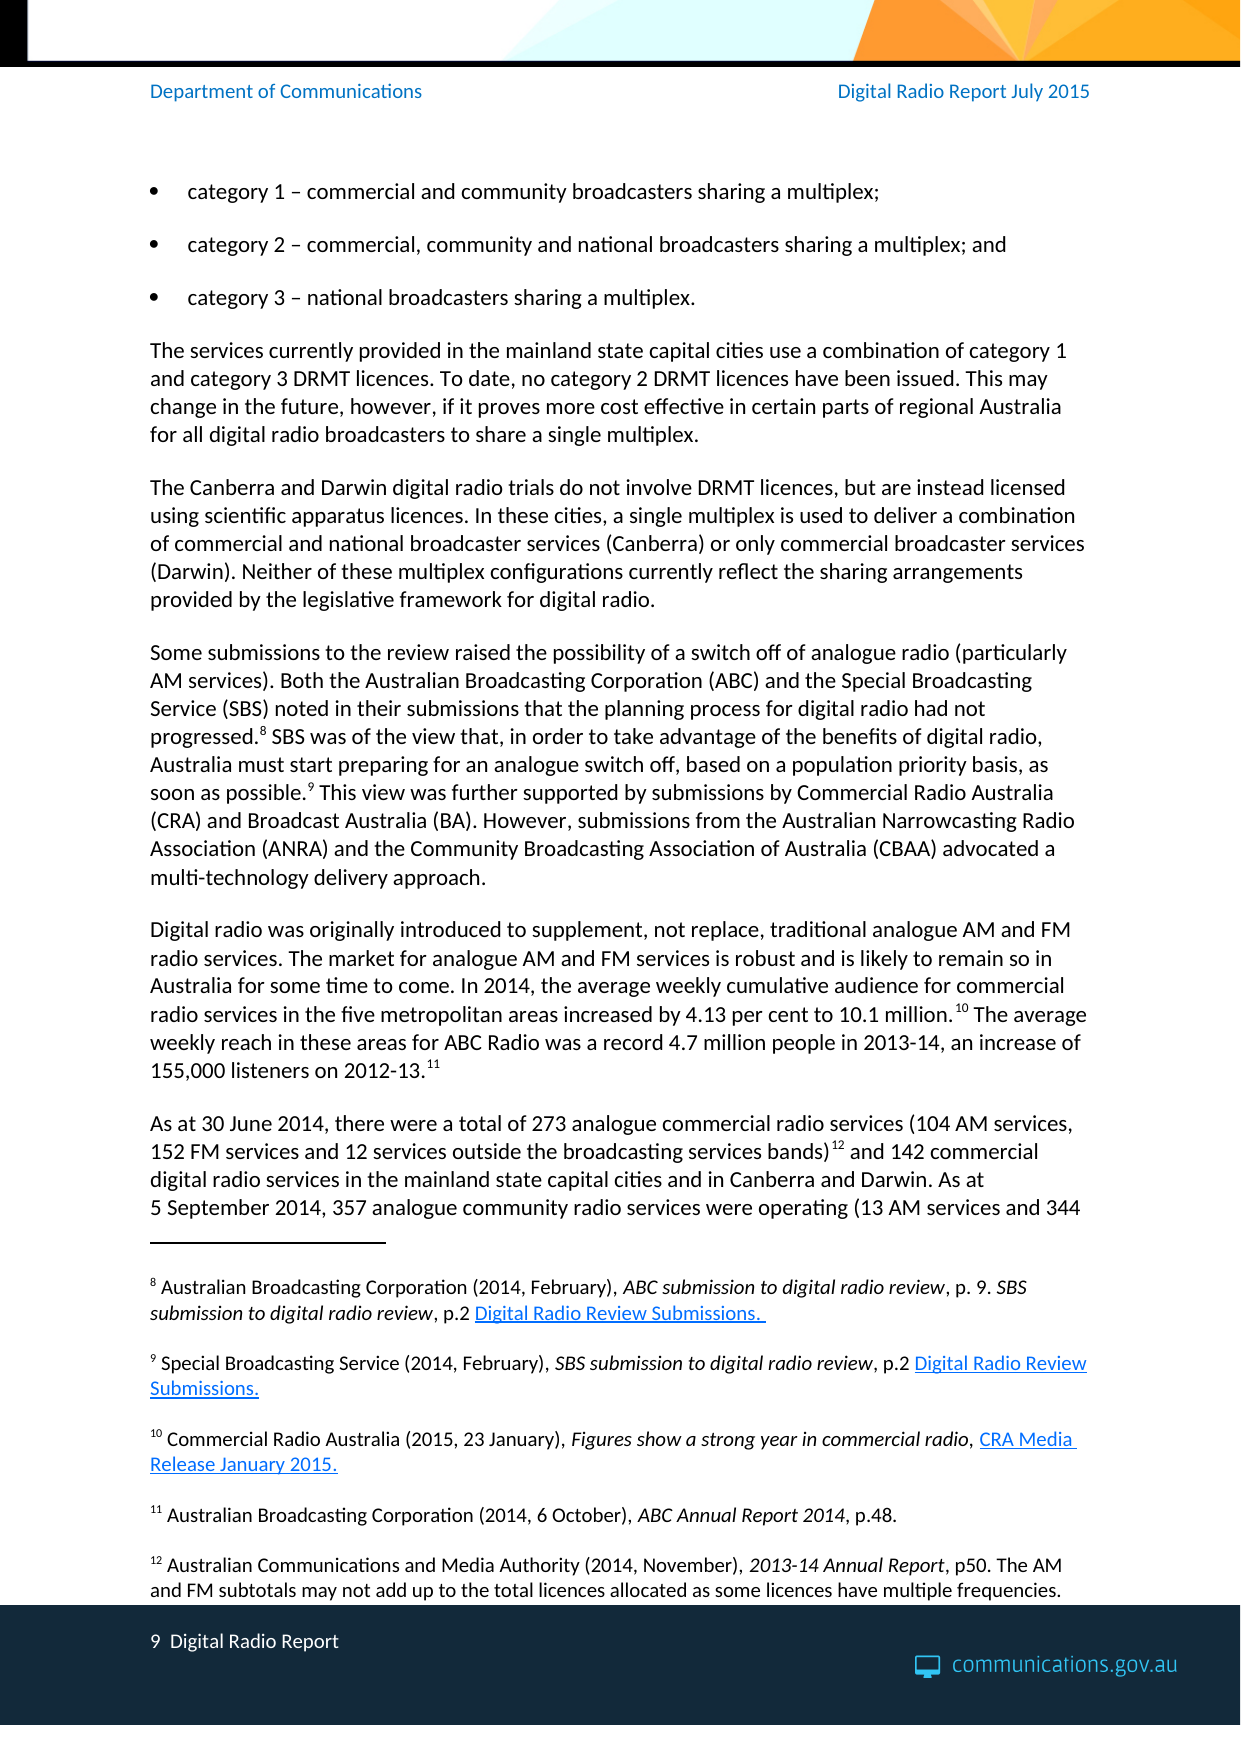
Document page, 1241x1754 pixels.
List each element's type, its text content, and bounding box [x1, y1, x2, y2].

list category 2 – commercial, community and national broadcasters sharing a multiplex; and [150, 230, 1090, 258]
text The services currently provided in the mainland state capital cities use a combination of category 1 and category 3 DRMT licences. To date, no category 2 DRMT licences have been issued. This may change in the future, however, if it proves more cost effective in certain parts of regional Australia for all digital radio broadcasters to share a single multiplex. [150, 336, 1090, 448]
text As at 30 June 2014, there were a total of 273 analogue commercial radio services (104 AM services, 152 FM services and 12 services outside the broadcasting services bands) and 142 commercial digital radio services in the mainland state capital cities and in Canberra and Darwin. As at 5 September 2014, 357 analogue community radio services were operating (13 AM services and 344 FM services). As at December 2014, 244 analogue open narrowcasters were licensed (33 AM services and 211 FM services). [150, 1109, 1090, 1221]
text Digital radio was originally introduced to supplement, not replace, traditional analogue AM and FM radio services. The market for analogue AM and FM services is robust and is likely to remain so in Australia for some time to come. In 2014, the average weekly cumulative audience for commercial radio services in the five metropolitan areas increased by 4.13 per cent to 10.1 million. The average weekly reach in these areas for ABC Radio was a record 4.7 million people in 2013-14, an increase of 155,000 listeners on 2012-13. [150, 916, 1090, 1084]
picture [0, 1605, 1241, 1725]
text The Canberra and Darwin digital radio trials do not involve DRMT licences, but are instead licensed using scientific apparatus licences. In these cities, a single multiplex is used to deliver a combination of commercial and national broadcaster services (Canberra) or only commercial broadcaster services (Darwin). Neither of these multiplex configurations currently reflect the sharing arrangements provided by the legislative framework for digital radio. [150, 473, 1090, 613]
list category 3 – national broadcasters sharing a multiplex. [150, 283, 1090, 311]
list category 1 – commercial and community broadcasters sharing a multiplex; [150, 177, 1090, 205]
text Some submissions to the review raised the possibility of a switch off of analogue radio (particularly AM services). Both the Australian Broadcasting Corporation (ABC) and the Special Broadcasting Service (SBS) noted in their submissions that the planning process for digital radio had not progressed. SBS was of the view that, in order to take advantage of the benefits of digital radio, Australia must start preparing for an analogue switch off, based on a population priority basis, as soon as possible. This view was further supported by submissions by Commercial Radio Australia (CRA) and Broadcast Australia (BA). However, submissions from the Australian Narrowcasting Radio Association (ANRA) and the Community Broadcasting Association of Australia (CBAA) advocated a multi-technology delivery approach. [150, 638, 1090, 891]
picture [0, 0, 1241, 67]
